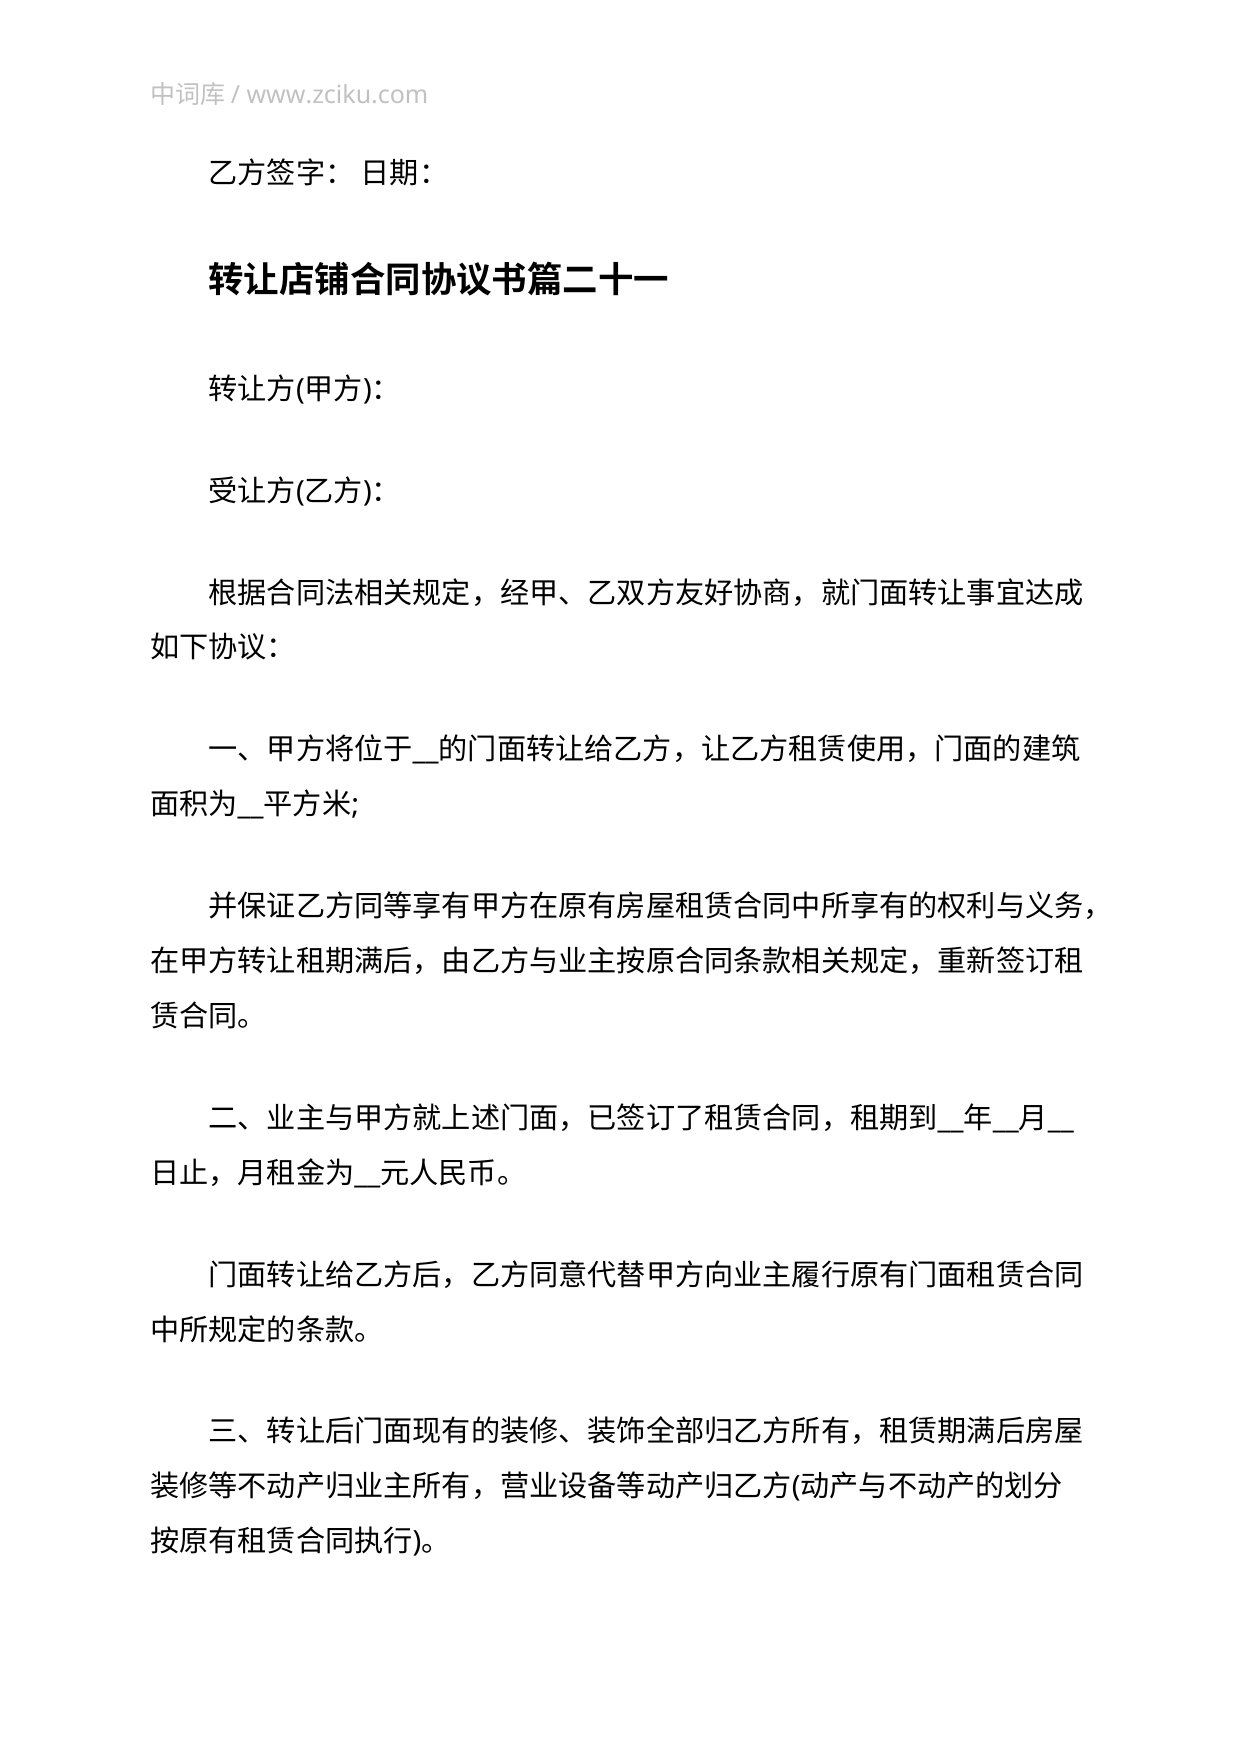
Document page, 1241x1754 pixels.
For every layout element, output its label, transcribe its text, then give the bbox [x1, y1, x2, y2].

text 转让方(甲方)： [150, 365, 1090, 408]
text 一、甲方将位于__的门面转让给乙方，让乙方租赁使用，门面的建筑面积为__平方米; [150, 726, 1090, 823]
text 根据合同法相关规定，经甲、乙双方友好协商，就门面转让事宜达成如下协议： [150, 569, 1090, 666]
text 门面转让给乙方后，乙方同意代替甲方向业主履行原有门面租赁合同中所规定的条款。 [150, 1251, 1090, 1348]
text 乙方签字： 日期： [150, 150, 1090, 192]
text 三、转让后门面现有的装修、装饰全部归乙方所有，租赁期满后房屋装修等不动产归业主所有，营业设备等动产归乙方(动产与不动产的划分按原有租赁合同执行)。 [150, 1408, 1090, 1560]
text 受让方(乙方)： [150, 467, 1090, 509]
text 并保证乙方同等享有甲方在原有房屋租赁合同中所享有的权利与义务，在甲方转让租期满后，由乙方与业主按原合同条款相关规定，重新签订租赁合同。 [150, 883, 1090, 1035]
text 二、业主与甲方就上述门面，已签订了租赁合同，租期到__年__月__日止，月租金为__元人民币。 [150, 1094, 1090, 1192]
text 转让店铺合同协议书篇二十一 [150, 252, 1090, 303]
